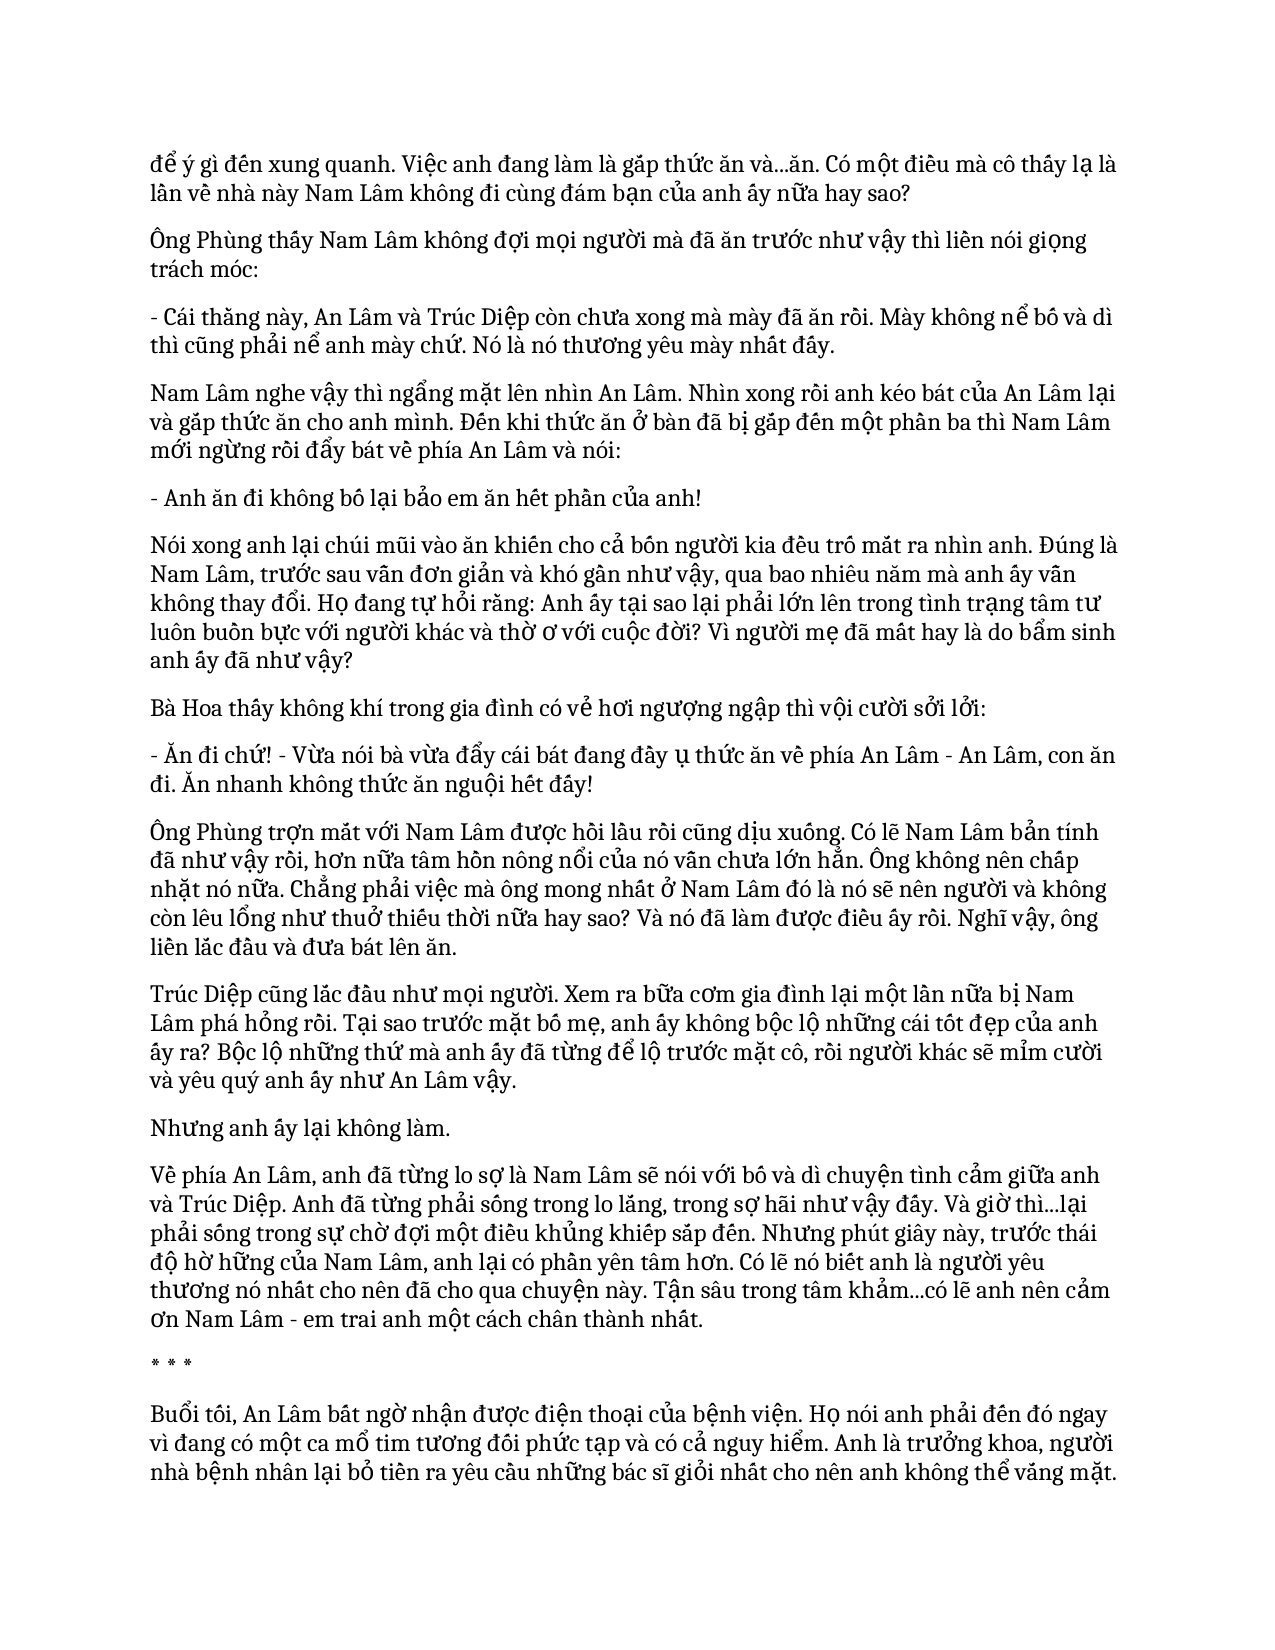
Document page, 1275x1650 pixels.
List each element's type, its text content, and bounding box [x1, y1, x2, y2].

text - Cái thằng này, An Lâm và Trúc Diệp còn chưa xong mà mày đã ăn rồi. Mày không nể bố và dì thì cũng phải nể anh mày chứ. Nó là nó thương yêu mày nhất đấy. [150, 302, 1125, 360]
text - Ăn đi chứ! - Vừa nói bà vừa đẩy cái bát đang đầy ụ thức ăn về phía An Lâm - An Lâm, con ăn đi. Ăn nhanh không thức ăn nguội hết đấy! [150, 741, 1125, 799]
text Nam Lâm nghe vậy thì ngẩng mặt lên nhìn An Lâm. Nhìn xong rồi anh kéo bát của An Lâm lại và gắp thức ăn cho anh mình. Đến khi thức ăn ở bàn đã bị gắp đến một phần ba thì Nam Lâm mới ngừng rồi đẩy bát về phía An Lâm và nói: [150, 379, 1125, 465]
text Trúc Diệp cũng lắc đầu như mọi người. Xem ra bữa cơm gia đình lại một lần nữa bị Nam Lâm phá hỏng rồi. Tại sao trước mặt bố mẹ, anh ấy không bộc lộ những cái tốt đẹp của anh ấy ra? Bộc lộ những thứ mà anh ấy đã từng để lộ trước mặt cô, rồi người khác sẽ mỉm cười và yêu quý anh ấy như An Lâm vậy. [150, 980, 1125, 1095]
text - Anh ăn đi không bố lại bảo em ăn hết phần của anh! [150, 484, 1125, 512]
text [150, 150, 1125, 207]
text Nói xong anh lại chúi mũi vào ăn khiến cho cả bốn người kia đều trố mắt ra nhìn anh. Đúng là Nam Lâm, trước sau vẫn đơn giản và khó gần như vậy, qua bao nhiêu năm mà anh ấy vẫn không thay đổi. Họ đang tự hỏi rằng: Anh ấy tại sao lại phải lớn lên trong tình trạng tâm tư luôn buồn bực với người khác và thờ ơ với cuộc đời? Vì người mẹ đã mất hay là do bẩm sinh anh ấy đã như vậy? [150, 531, 1125, 675]
text * * * [150, 1352, 1125, 1381]
text Nhưng anh ấy lại không làm. [150, 1114, 1125, 1142]
text Ông Phùng trợn mắt với Nam Lâm được hồi lầu rồi cũng dịu xuống. Có lẽ Nam Lâm bản tính đã như vậy rồi, hơn nữa tâm hồn nông nổi của nó vẫn chưa lớn hẳn. Ông không nên chấp nhặt nó nữa. Chẳng phải việc mà ông mong nhất ở Nam Lâm đó là nó sẽ nên người và không còn lêu lổng như thuở thiếu thời nữa hay sao? Và nó đã làm được điều ấy rồi. Nghĩ vậy, ông liền lắc đầu và đưa bát lên ăn. [150, 817, 1125, 961]
text Về phía An Lâm, anh đã từng lo sợ là Nam Lâm sẽ nói với bố và dì chuyện tình cảm giữa anh và Trúc Diệp. Anh đã từng phải sống trong lo lắng, trong sợ hãi như vậy đấy. Và giờ thì...lại phải sống trong sự chờ đợi một điều khủng khiếp sắp đến. Nhưng phút giây này, trước thái độ hờ hững của Nam Lâm, anh lại có phần yên tâm hơn. Có lẽ nó biết anh là người yêu thương nó nhất cho nên đã cho qua chuyện này. Tận sâu trong tâm khảm...có lẽ anh nên cảm ơn Nam Lâm - em trai anh một cách chân thành nhất. [150, 1161, 1125, 1334]
text Ông Phùng thấy Nam Lâm không đợi mọi người mà đã ăn trước như vậy thì liền nói giọng trách móc: [150, 226, 1125, 284]
text Buổi tối, An Lâm bất ngờ nhận được điện thoại của bệnh viện. Họ nói anh phải đến đó ngay vì đang có một ca mổ tim tương đối phức tạp và có cả nguy hiểm. Anh là trưởng khoa, người nhà bệnh nhân lại bỏ tiền ra yêu cầu những bác sĩ giỏi nhất cho nên anh không thể vắng mặt. [150, 1400, 1125, 1486]
text Bà Hoa thấy không khí trong gia đình có vẻ hơi ngượng ngập thì vội cười sởi lởi: [150, 694, 1125, 722]
